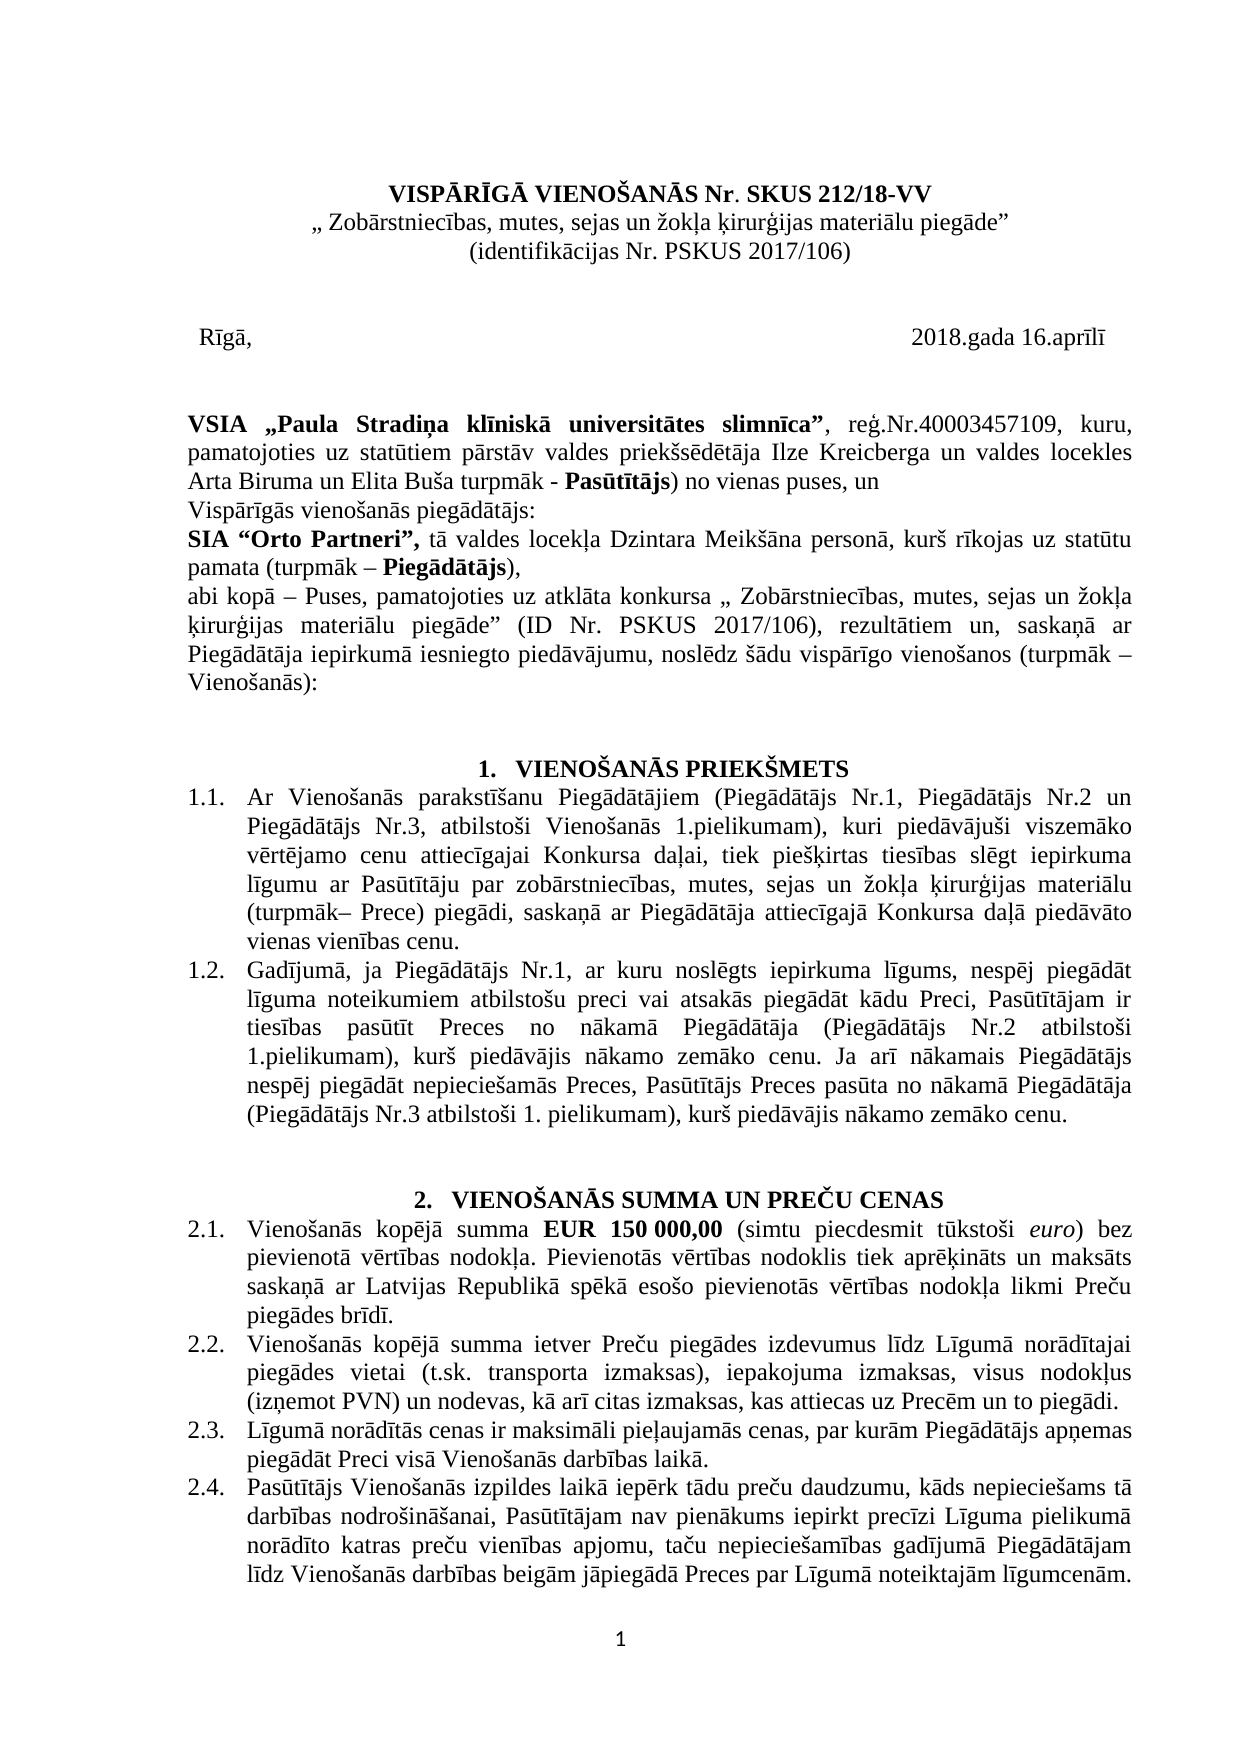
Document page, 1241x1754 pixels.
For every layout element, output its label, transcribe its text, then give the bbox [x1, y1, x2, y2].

text VSIA „Paula Stradiņa klīniskā universitātes slimnīca”, reģ.Nr.40003457109, kuru, pamatojoties uz statūtiem pārstāv valdes priekšsēdētāja Ilze Kreicberga un valdes locekles Arta Biruma un Elita Buša turpmāk - Pasūtītājs) no vienas puses, un [187, 409, 1132, 495]
text „ Zobārstniecības, mutes, sejas un žokļa ķirurģijas materiālu piegāde” [187, 207, 1132, 236]
list Gadījumā, ja Piegādātājs Nr.1, ar kuru noslēgts iepirkuma līgums, nespēj piegādāt līguma noteikumiem atbilstošu preci vai atsakās piegādāt kādu Preci, Pasūtītājam ir tiesības pasūtīt Preces no nākamā Piegādātāja (Piegādātājs Nr.2 atbilstoši 1.pielikumam), kurš piedāvājis nākamo zemāko cenu. Ja arī nākamais Piegādātājs nespēj piegādāt nepieciešamās Preces, Pasūtītājs Preces pasūta no nākamā Piegādātāja (Piegādātājs Nr.3 atbilstoši 1. pielikumam), kurš piedāvājis nākamo zemāko cenu. [187, 955, 1132, 1127]
text VISPĀRĪGĀ VIENOŠANĀS Nr. SKUS 212/18-VV [187, 179, 1132, 207]
list Pasūtītājs Vienošanās izpildes laikā iepērk tādu preču daudzumu, kāds nepieciešams tā darbības nodrošināšanai, Pasūtītājam nav pienākums iepirkt precīzi Līguma pielikumā norādīto katras preču vienības apjomu, taču nepieciešamības gadījumā Piegādātājam līdz Vienošanās darbības beigām jāpiegādā Preces par Līgumā noteiktajām līgumcenām. [187, 1472, 1132, 1587]
list Līgumā norādītās cenas ir maksimāli pieļaujamās cenas, par kurām Piegādātājs apņemas piegādāt Preci visā Vienošanās darbības laikā. [187, 1415, 1132, 1472]
list Ar Vienošanās parakstīšanu Piegādātājiem (Piegādātājs Nr.1, Piegādātājs Nr.2 un Piegādātājs Nr.3, atbilstoši Vienošanās 1.pielikumam), kuri piedāvājuši viszemāko vērtējamo cenu attiecīgajai Konkursa daļai, tiek piešķirtas tiesības slēgt iepirkuma līgumu ar Pasūtītāju par zobārstniecības, mutes, sejas un žokļa ķirurģijas materiālu (turpmāk– Prece) piegādi, saskaņā ar Piegādātāja attiecīgajā Konkursa daļā piedāvāto vienas vienības cenu. [187, 782, 1132, 955]
text Vispārīgās vienošanās piegādātājs: [187, 495, 1132, 524]
list VIENOŠANĀS SUMMA UN PREČU CENAS [225, 1185, 1132, 1214]
text (identifikācijas Nr. PSKUS 2017/106) [187, 236, 1132, 265]
list Vienošanās kopējā summa ietver Preču piegādes izdevumus līdz Līgumā norādītajai piegādes vietai (t.sk. transporta izmaksas), iepakojuma izmaksas, visus nodokļus (izņemot PVN) un nodevas, kā arī citas izmaksas, kas attiecas uz Precēm un to piegādi. [187, 1329, 1132, 1415]
text abi kopā – Puses, pamatojoties uz atklāta konkursa „ Zobārstniecības, mutes, sejas un žokļa ķirurģijas materiālu piegāde” (ID Nr. PSKUS 2017/106), rezultātiem un, saskaņā ar Piegādātāja iepirkumā iesniegto piedāvājumu, noslēdz šādu vispārīgo vienošanos (turpmāk – Vienošanās): [187, 581, 1132, 696]
list Vienošanās kopējā summa EUR 150 000,00 (simtu piecdesmit tūkstoši euro) bez pievienotā vērtības nodokļa. Pievienotās vērtības nodoklis tiek aprēķināts un maksāts saskaņā ar Latvijas Republikā spēkā esošo pievienotās vērtības nodokļa likmi Preču piegādes brīdī. [187, 1214, 1132, 1329]
table_header Rīgā, [188, 265, 674, 351]
list VIENOŠANĀS PRIEKŠMETS [194, 754, 1132, 782]
text SIA “Orto Partneri”, tā valdes locekļa Dzintara Meikšāna personā, kurš rīkojas uz statūtu pamata (turpmāk – Piegādātājs), [187, 524, 1132, 581]
table_header 2018.gada 16.aprīlī [674, 265, 1162, 351]
